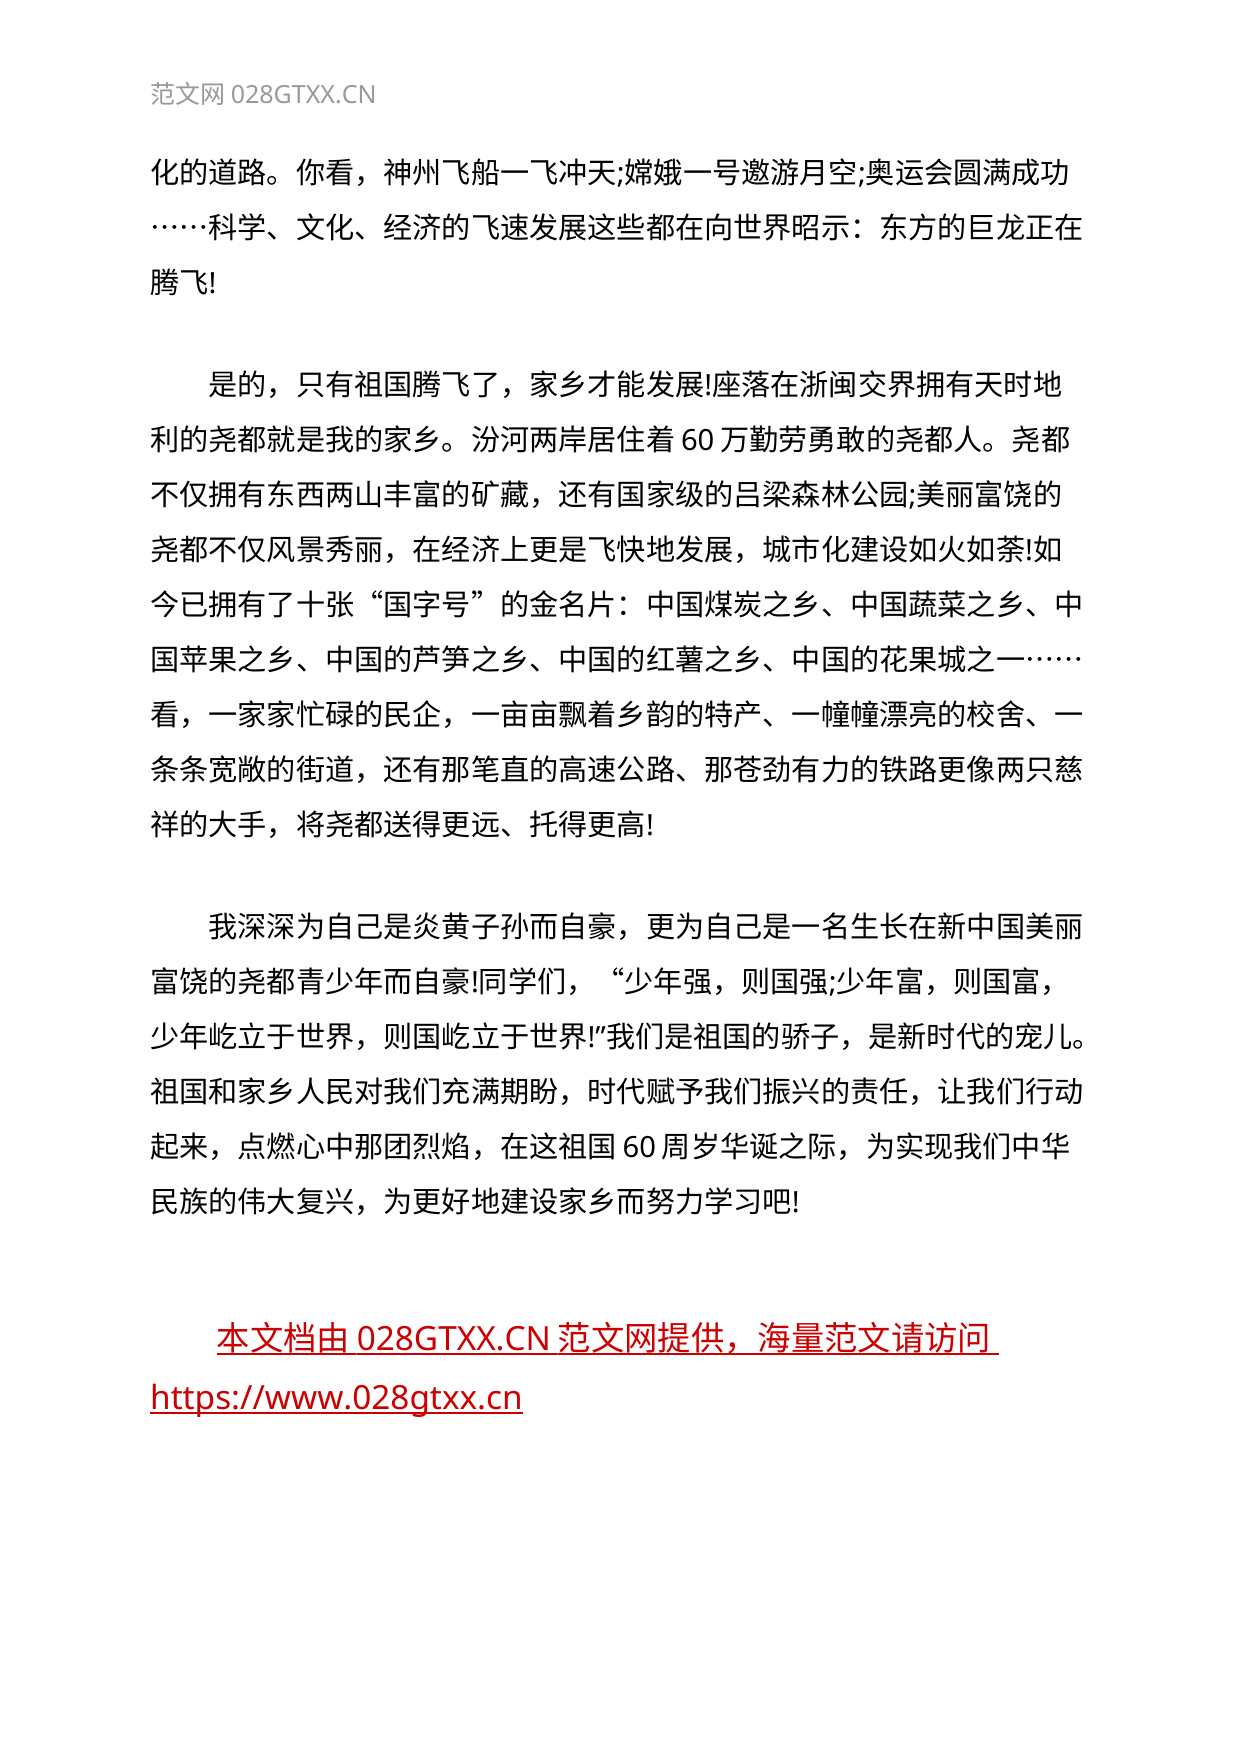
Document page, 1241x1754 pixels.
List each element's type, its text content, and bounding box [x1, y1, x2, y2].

text 本文档由028GTXX.CN范文网提供，海量范文请访问 https://www.028gtxx.cn [150, 1311, 1090, 1419]
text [150, 150, 1090, 302]
text 是的，只有祖国腾飞了，家乡才能发展!座落在浙闽交界拥有天时地利的尧都就是我的家乡。汾河两岸居住着60万勤劳勇敢的尧都人。尧都不仅拥有东西两山丰富的矿藏，还有国家级的吕梁森林公园;美丽富饶的尧都不仅风景秀丽，在经济上更是飞快地发展，城市化建设如火如荼!如今已拥有了十张“国字号”的金名片：中国煤炭之乡、中国蔬菜之乡、中国苹果之乡、中国的芦笋之乡、中国的红薯之乡、中国的花果城之一……看，一家家忙碌的民企，一亩亩飘着乡韵的特产、一幢幢漂亮的校舍、一条条宽敞的街道，还有那笔直的高速公路、那苍劲有力的铁路更像两只慈祥的大手，将尧都送得更远、托得更高! [150, 362, 1090, 844]
text 我深深为自己是炎黄子孙而自豪，更为自己是一名生长在新中国美丽富饶的尧都青少年而自豪!同学们，“少年强，则国强;少年富，则国富，少年屹立于世界，则国屹立于世界!”我们是祖国的骄子，是新时代的宠儿。祖国和家乡人民对我们充满期盼，时代赋予我们振兴的责任，让我们行动起来，点燃心中那团烈焰，在这祖国60周岁华诞之际，为实现我们中华民族的伟大复兴，为更好地建设家乡而努力学习吧! [150, 903, 1090, 1221]
